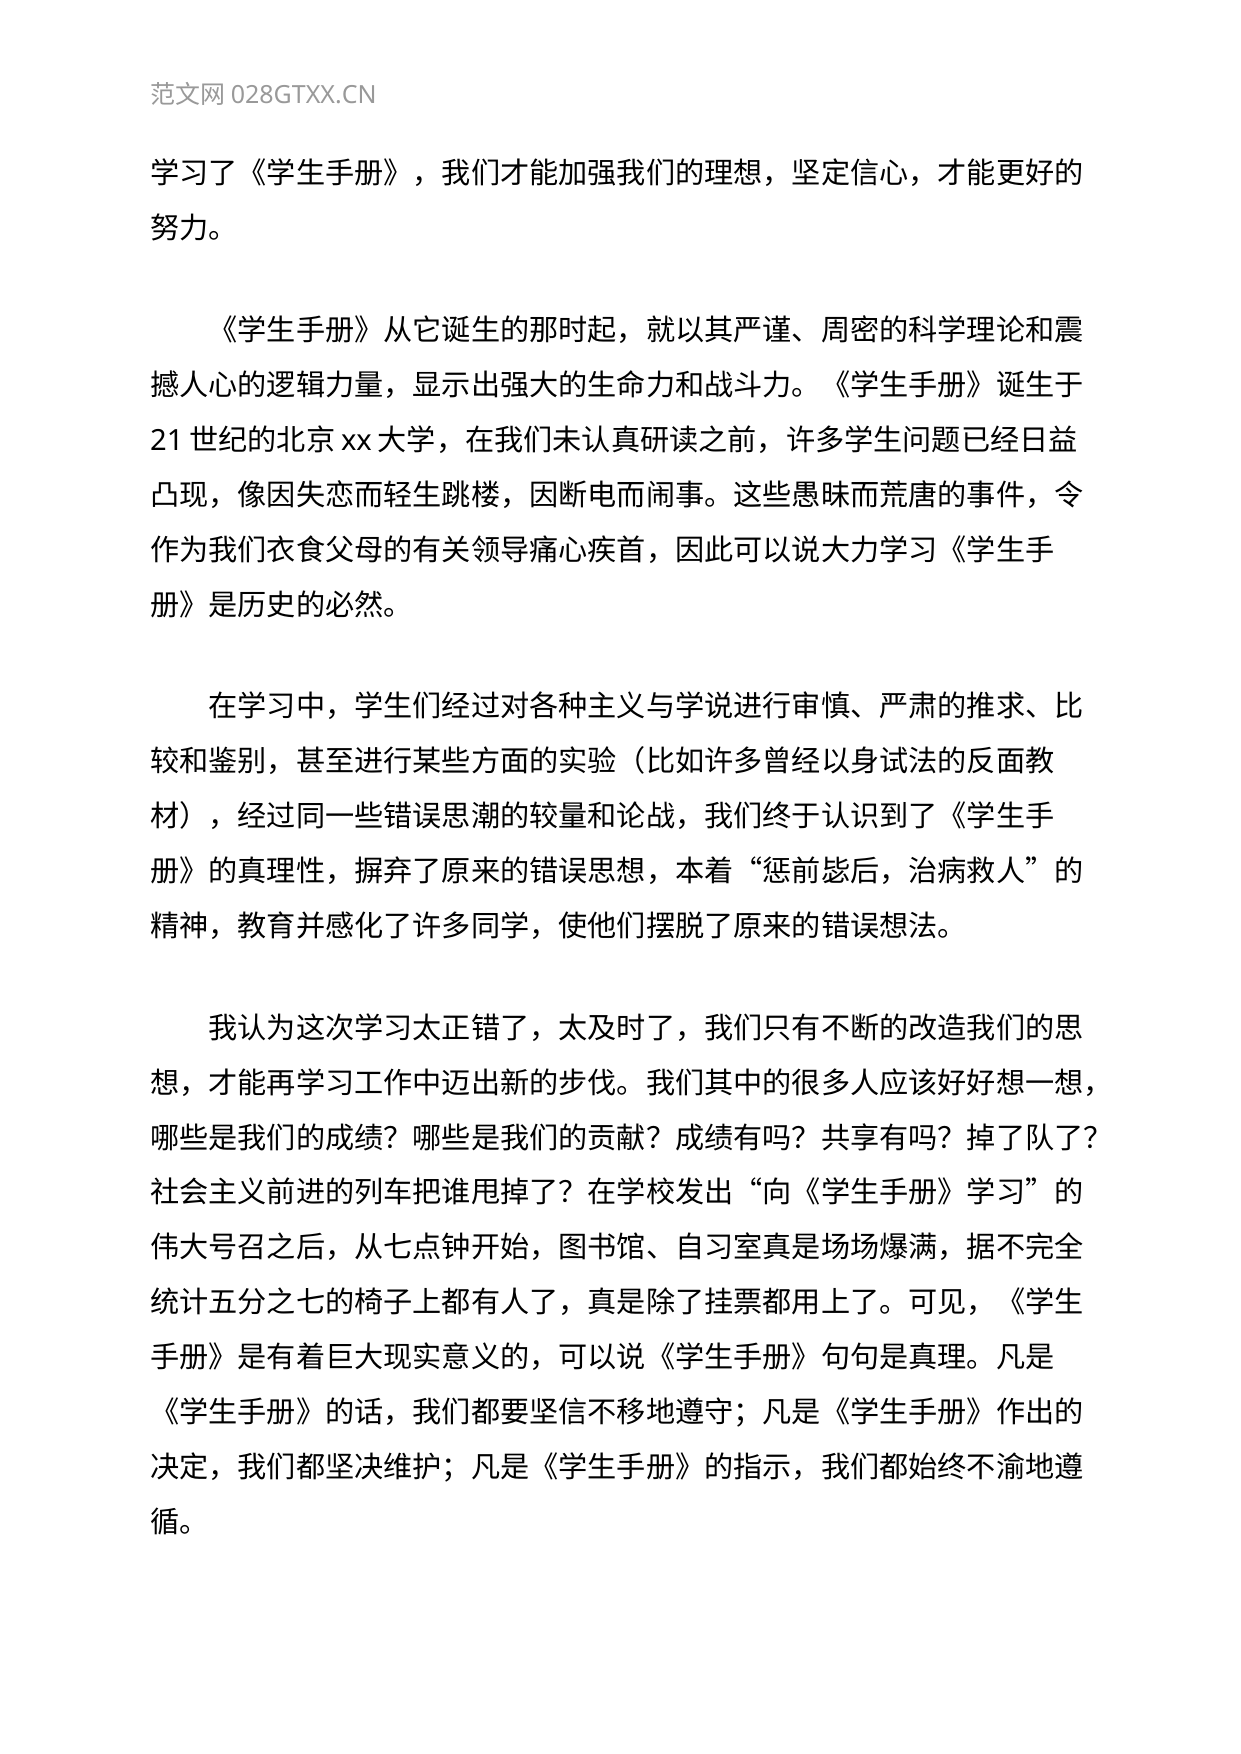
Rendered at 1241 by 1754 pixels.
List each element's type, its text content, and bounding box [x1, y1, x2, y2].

text 我认为这次学习太正错了，太及时了，我们只有不断的改造我们的思想，才能再学习工作中迈出新的步伐。我们其中的很多人应该好好想一想，哪些是我们的成绩？哪些是我们的贡献？成绩有吗？共享有吗？掉了队了？社会主义前进的列车把谁甩掉了？在学校发出“向《学生手册》学习”的伟大号召之后，从七点钟开始，图书馆、自习室真是场场爆满，据不完全统计五分之七的椅子上都有人了，真是除了挂票都用上了。可见，《学生手册》是有着巨大现实意义的，可以说《学生手册》句句是真理。凡是《学生手册》的话，我们都要坚信不移地遵守；凡是《学生手册》作出的决定，我们都坚决维护；凡是《学生手册》的指示，我们都始终不渝地遵循。 [150, 1004, 1090, 1541]
text 在学习中，学生们经过对各种主义与学说进行审慎、严肃的推求、比较和鉴别，甚至进行某些方面的实验（比如许多曾经以身试法的反面教材），经过同一些错误思潮的较量和论战，我们终于认识到了《学生手册》的真理性，摒弃了原来的错误思想，本着“惩前毖后，治病救人”的精神，教育并感化了许多同学，使他们摆脱了原来的错误想法。 [150, 683, 1090, 945]
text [150, 150, 1090, 247]
text 《学生手册》从它诞生的那时起，就以其严谨、周密的科学理论和震撼人心的逻辑力量，显示出强大的生命力和战斗力。《学生手册》诞生于21世纪的北京xx大学，在我们未认真研读之前，许多学生问题已经日益凸现，像因失恋而轻生跳楼，因断电而闹事。这些愚昧而荒唐的事件，令作为我们衣食父母的有关领导痛心疾首，因此可以说大力学习《学生手册》是历史的必然。 [150, 307, 1090, 623]
